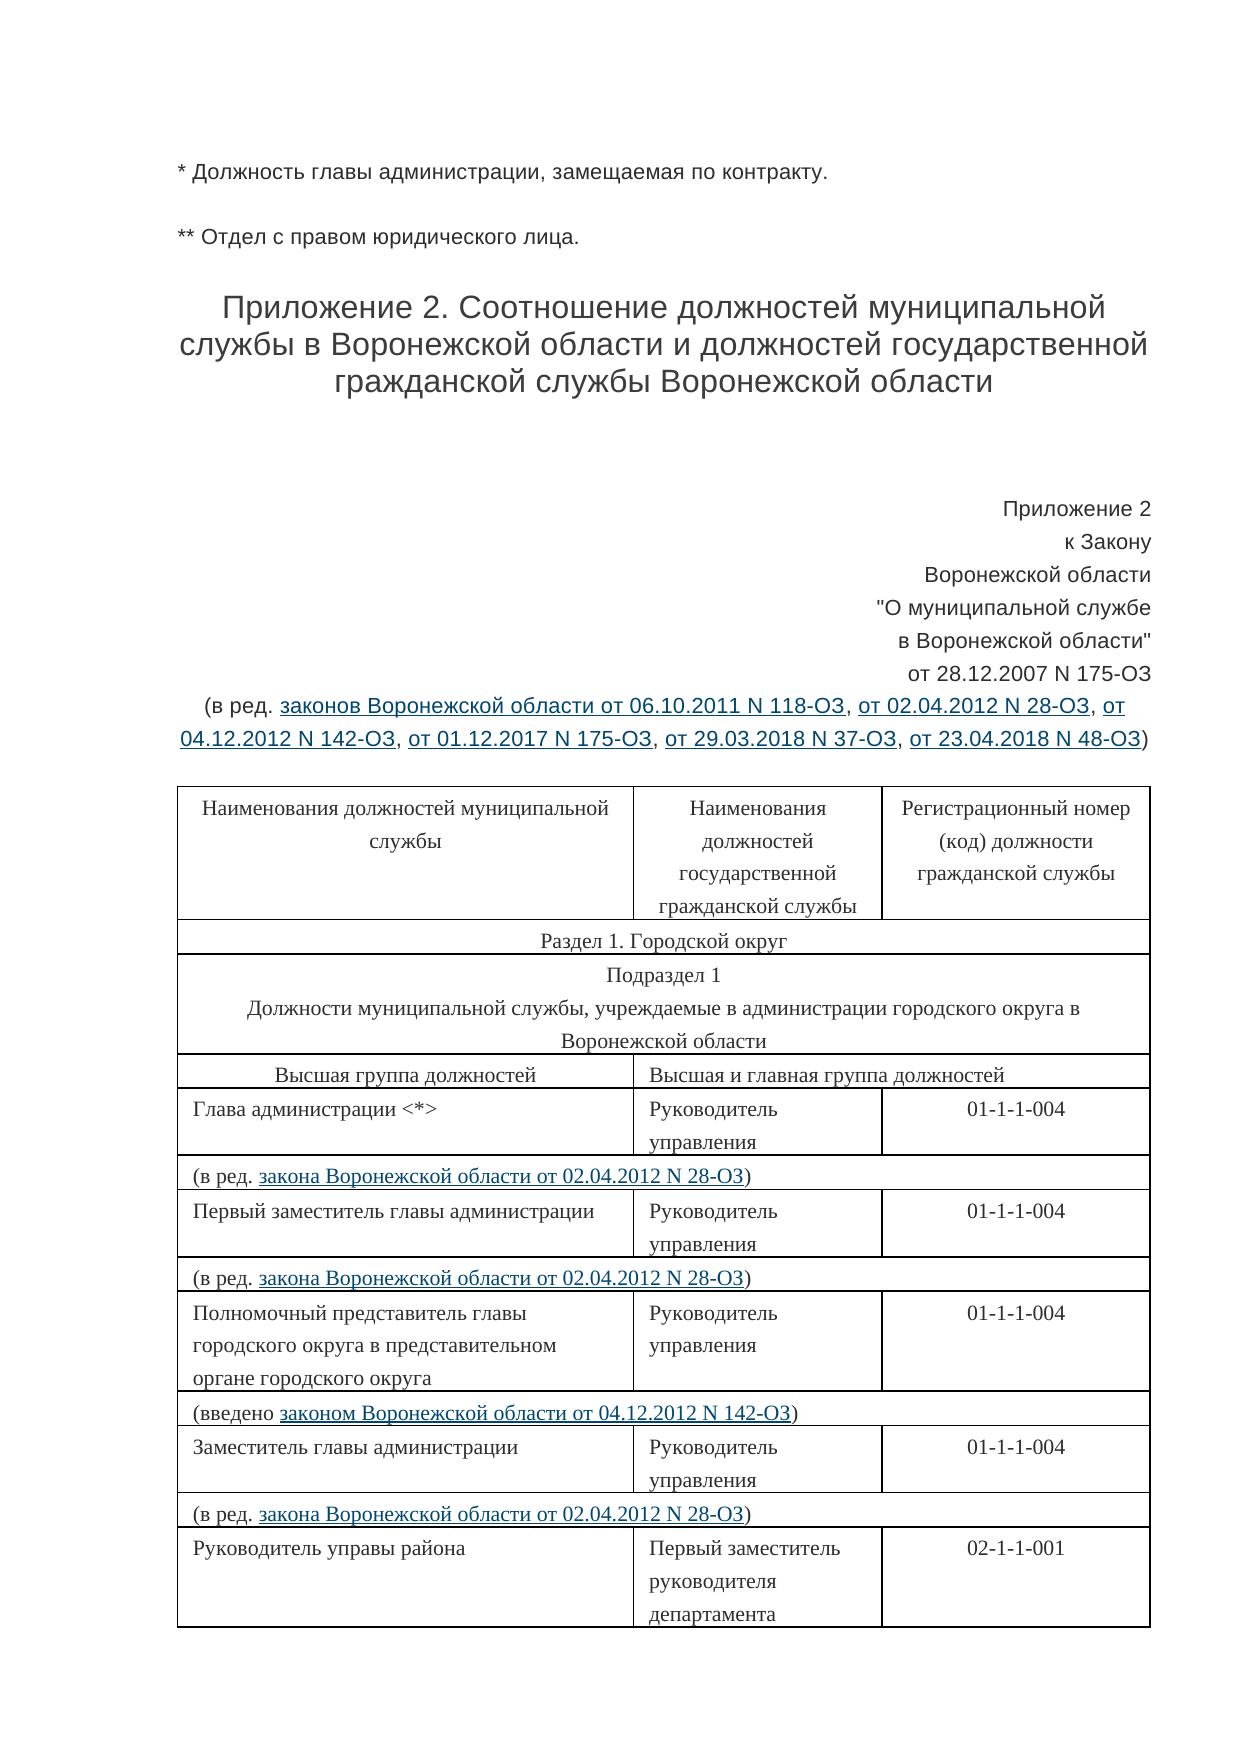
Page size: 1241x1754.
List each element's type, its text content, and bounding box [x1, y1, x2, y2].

table_cell Высшая группа должностей [178, 1055, 633, 1087]
table_cell Руководитель управления [634, 1089, 881, 1154]
table_cell Полномочный представитель главы городского округа в представительном органе городского округа [178, 1292, 633, 1390]
table_cell Регистрационный номер (код) должности гражданской службы [883, 787, 1149, 918]
text (в ред. законов Воронежской области от 06.10.2011 N 118-ОЗ, от 02.04.2012 N 28-ОЗ, от 04.12.2012 N 142-ОЗ, от 01.12.2017 N 175-ОЗ, от 29.03.2018 N 37-ОЗ, от 23.04.2018 N 48-ОЗ) [177, 686, 1152, 784]
text Приложение 2 к Закону Воронежской области "О муниципальной службе в Воронежской области" от 28.12.2007 N 175-ОЗ [177, 423, 1152, 686]
table_cell 01-1-1-004 [883, 1426, 1149, 1492]
table_cell Первый заместитель главы администрации [178, 1190, 633, 1256]
table_cell 01-1-1-004 [883, 1292, 1149, 1390]
table_cell Первый заместитель руководителя департамента [634, 1528, 881, 1626]
table_cell Высшая и главная группа должностей [634, 1055, 1149, 1087]
text * Должность главы администрации, замещаемая по контракту. [177, 118, 1152, 184]
table_cell Руководитель управления [634, 1426, 881, 1492]
text ** Отдел с правом юридического лица. [177, 184, 1152, 249]
table_cell Раздел 1. Городской округ [178, 920, 1149, 953]
table_cell Наименования должностей государственной гражданской службы [634, 787, 881, 918]
table_cell Руководитель управления [634, 1190, 881, 1256]
table_cell 01-1-1-004 [883, 1190, 1149, 1256]
table_cell Руководитель управления [634, 1292, 881, 1390]
table_cell (введено законом Воронежской области от 04.12.2012 N 142-ОЗ) [178, 1392, 1149, 1425]
table_cell (в ред. закона Воронежской области от 02.04.2012 N 28-ОЗ) [178, 1156, 1149, 1189]
table_cell (в ред. закона Воронежской области от 02.04.2012 N 28-ОЗ) [178, 1258, 1149, 1290]
table_cell Глава администрации <*> [178, 1089, 633, 1154]
table_cell (в ред. закона Воронежской области от 02.04.2012 N 28-ОЗ) [178, 1493, 1149, 1526]
table_cell Наименования должностей муниципальной службы [178, 787, 633, 918]
table_cell 01-1-1-004 [883, 1089, 1149, 1154]
table_cell Заместитель главы администрации [178, 1426, 633, 1492]
table_cell Подраздел 1 Должности муниципальной службы, учреждаемые в администрации городского округа в Воронежской области [178, 955, 1149, 1053]
table_cell Руководитель управы района [178, 1528, 633, 1626]
text Приложение 2. Соотношение должностей муниципальной службы в Воронежской области и должностей государственной гражданской службы Воронежской области [177, 288, 1152, 400]
table_cell 02-1-1-001 [883, 1528, 1149, 1626]
